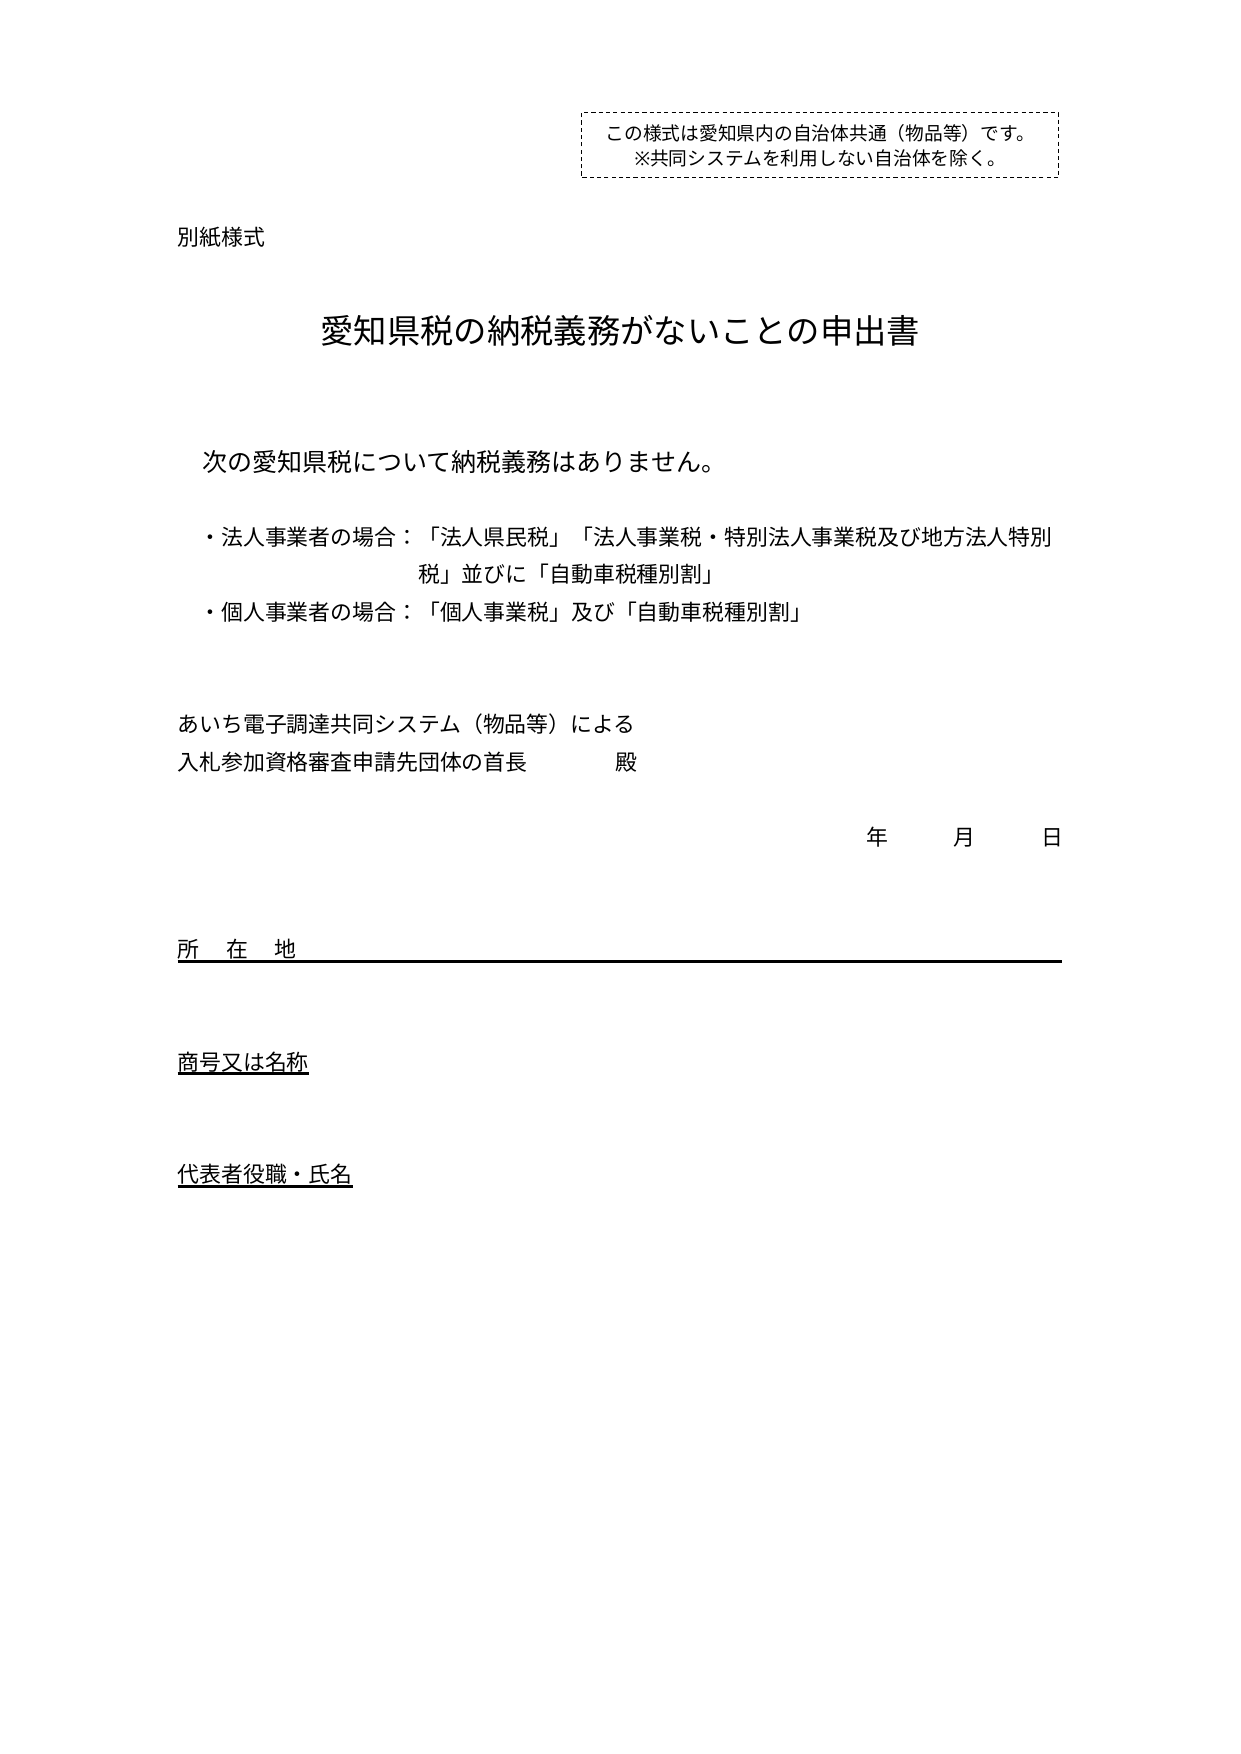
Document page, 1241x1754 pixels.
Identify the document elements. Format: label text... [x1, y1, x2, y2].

text ・個人事業者の場合：「個人事業税」及び「自動車税種別割」 [177, 592, 1063, 629]
text 別紙様式 [177, 217, 1063, 254]
text あいち電子調達共同システム（物品等）による [177, 704, 1063, 742]
text 所 在 地 [177, 929, 1063, 967]
text 代表者役職・氏名 [177, 1154, 1063, 1192]
text 次の愛知県税について納税義務はありません。 [177, 442, 1063, 479]
text 税」並びに「自動車税種別割」 [177, 554, 1063, 592]
text ・法人事業者の場合：「法人県民税」「法人事業税・特別法人事業税及び地方法人特別 [177, 517, 1063, 554]
text 商号又は名称 [177, 1042, 1063, 1079]
text 年 月 日 [177, 817, 1063, 854]
text 愛知県税の納税義務がないことの申出書 [177, 292, 1063, 367]
text 入札参加資格審査申請先団体の首長 殿 [177, 742, 1063, 779]
